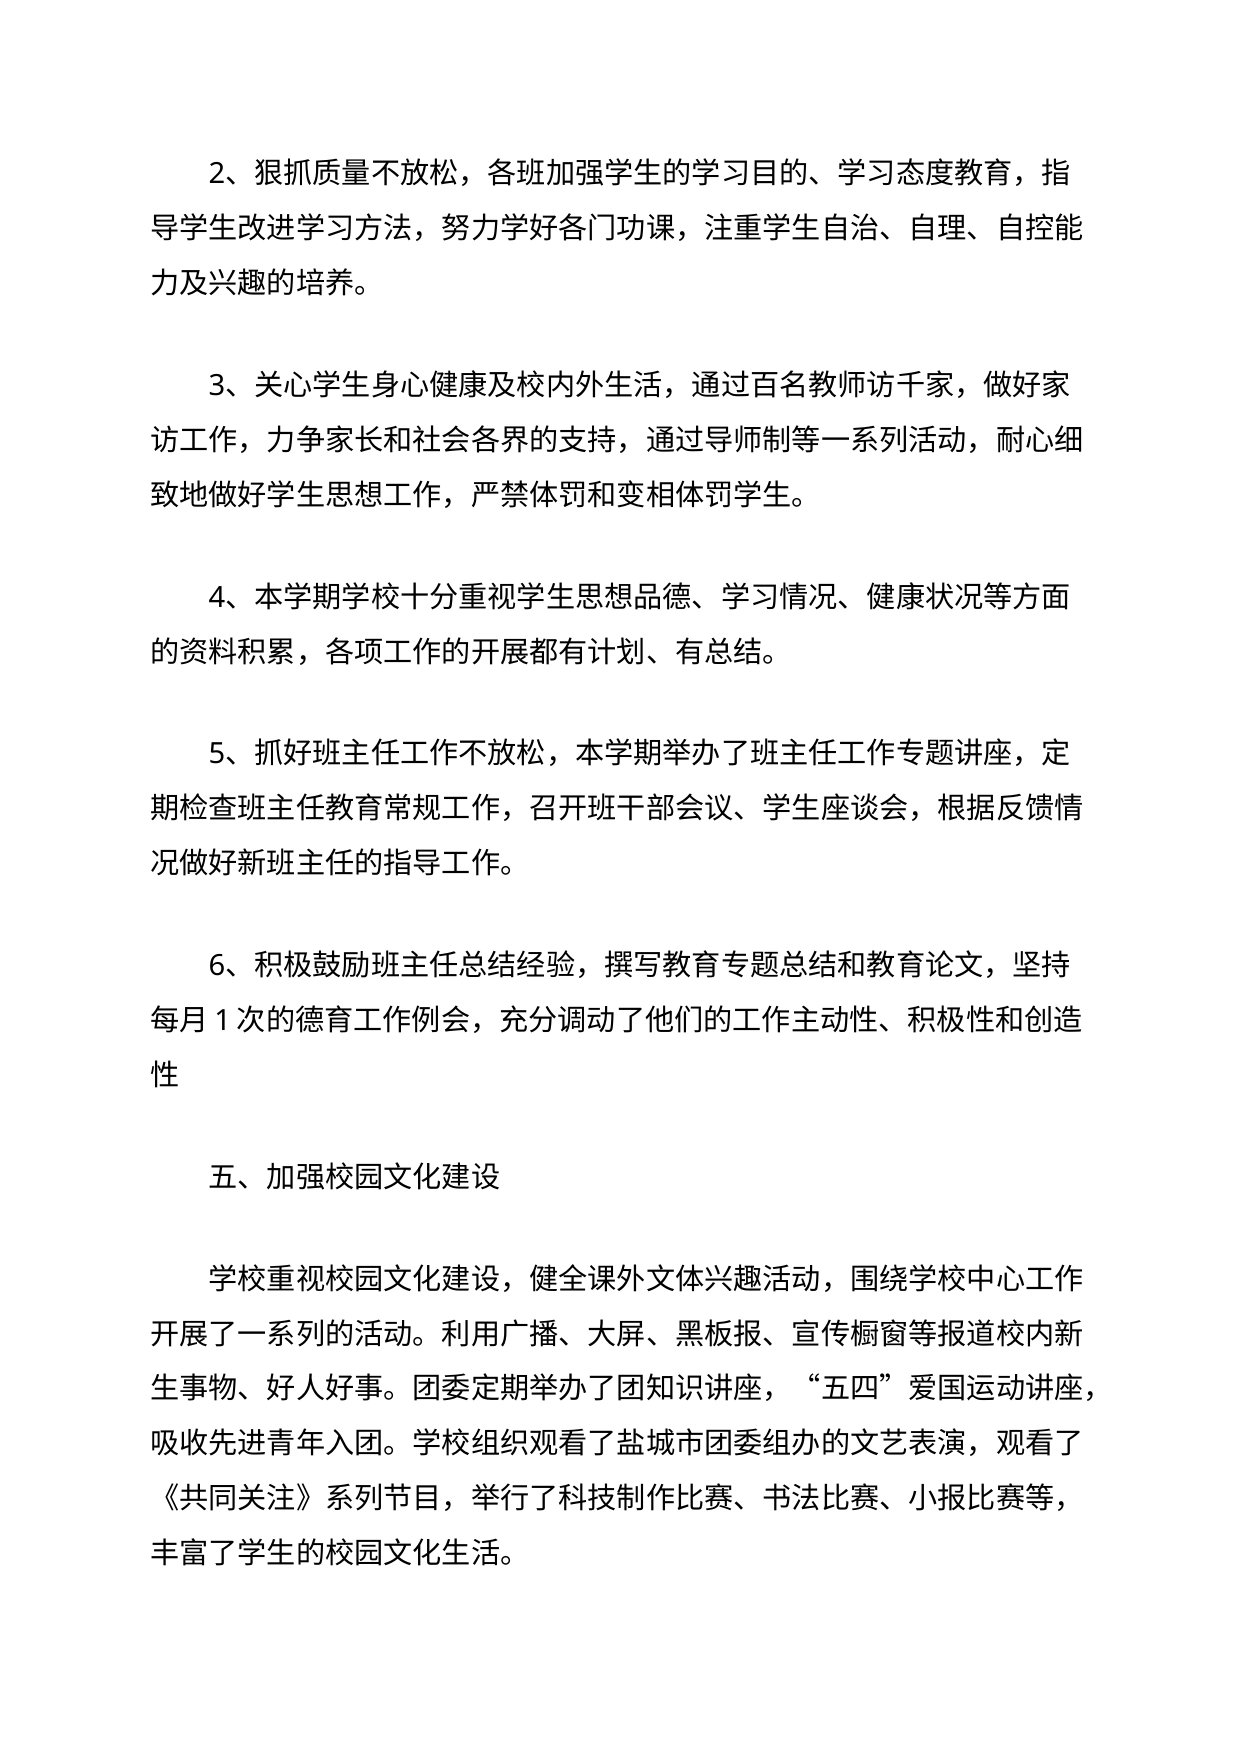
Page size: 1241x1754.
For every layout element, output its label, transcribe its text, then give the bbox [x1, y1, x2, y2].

text 4、本学期学校十分重视学生思想品德、学习情况、健康状况等方面的资料积累，各项工作的开展都有计划、有总结。 [150, 573, 1090, 671]
text 2、狠抓质量不放松，各班加强学生的学习目的、学习态度教育，指导学生改进学习方法，努力学好各门功课，注重学生自治、自理、自控能力及兴趣的培养。 [150, 150, 1090, 302]
text 6、积极鼓励班主任总结经验，撰写教育专题总结和教育论文，坚持每月1次的德育工作例会，充分调动了他们的工作主动性、积极性和创造性 [150, 942, 1090, 1094]
text 5、抓好班主任工作不放松，本学期举办了班主任工作专题讲座，定期检查班主任教育常规工作，召开班干部会议、学生座谈会，根据反馈情况做好新班主任的指导工作。 [150, 730, 1090, 882]
text 五、加强校园文化建设 [150, 1153, 1090, 1196]
text 学校重视校园文化建设，健全课外文体兴趣活动，围绕学校中心工作开展了一系列的活动。利用广播、大屏、黑板报、宣传橱窗等报道校内新生事物、好人好事。团委定期举办了团知识讲座，“五四”爱国运动讲座，吸收先进青年入团。学校组织观看了盐城市团委组办的文艺表演，观看了《共同关注》系列节目，举行了科技制作比赛、书法比赛、小报比赛等，丰富了学生的校园文化生活。 [150, 1255, 1090, 1572]
text 3、关心学生身心健康及校内外生活，通过百名教师访千家，做好家访工作，力争家长和社会各界的支持，通过导师制等一系列活动，耐心细致地做好学生思想工作，严禁体罚和变相体罚学生。 [150, 362, 1090, 514]
